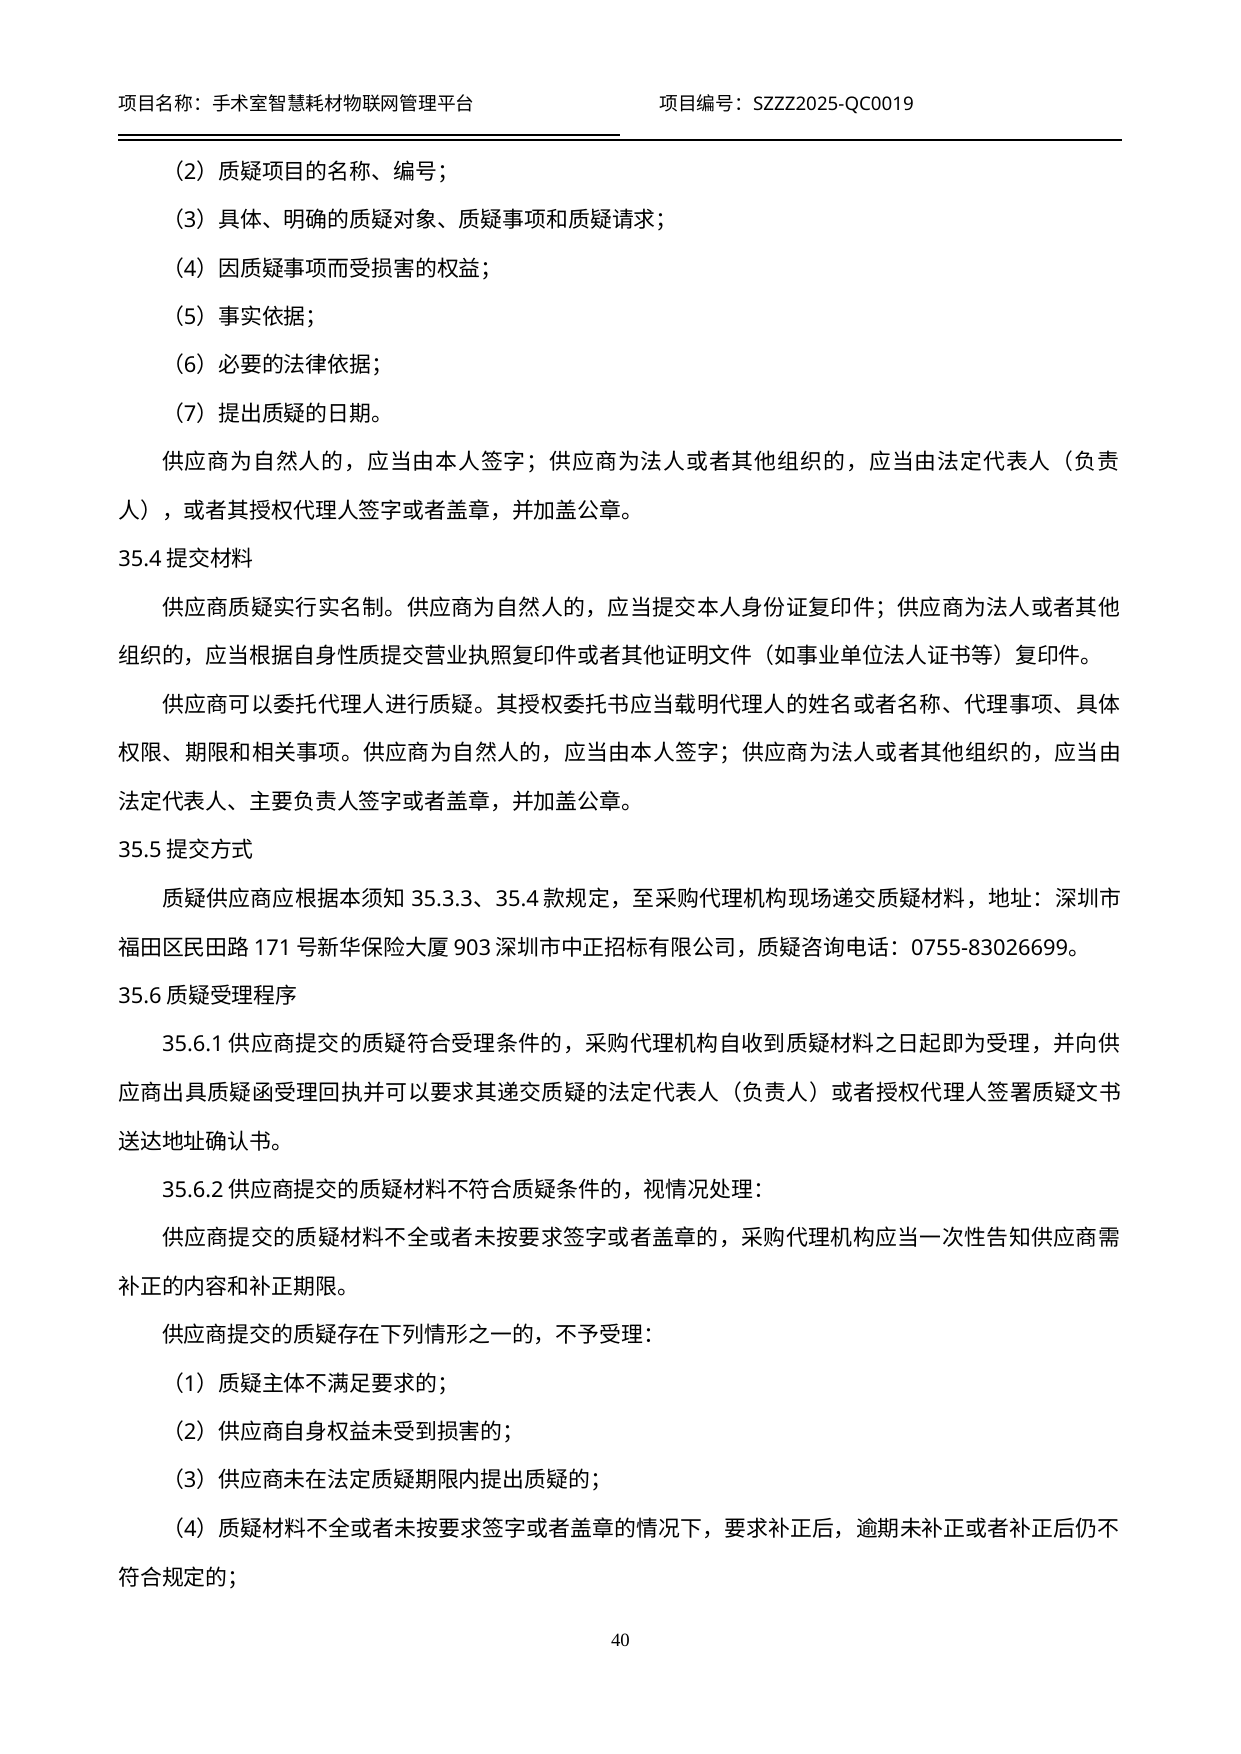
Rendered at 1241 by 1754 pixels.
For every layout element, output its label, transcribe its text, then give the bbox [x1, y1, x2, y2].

text （4）质疑材料不全或者未按要求签字或者盖章的情况下，要求补正后，逾期未补正或者补正后仍不符合规定的； [118, 1510, 1122, 1592]
text （5）事实依据； [118, 299, 1122, 331]
text （3）供应商未在法定质疑期限内提出质疑的； [118, 1462, 1122, 1494]
text （1）质疑主体不满足要求的； [118, 1365, 1122, 1398]
text （7）提出质疑的日期。 [118, 395, 1122, 428]
text （4）因质疑事项而受损害的权益； [118, 250, 1122, 283]
text 35.6质疑受理程序 [118, 977, 1122, 1010]
text 供应商为自然人的，应当由本人签字；供应商为法人或者其他组织的，应当由法定代表人（负责人），或者其授权代理人签字或者盖章，并加盖公章。 [118, 444, 1122, 525]
text （2）供应商自身权益未受到损害的； [118, 1414, 1122, 1446]
text 供应商可以委托代理人进行质疑。其授权委托书应当载明代理人的姓名或者名称、代理事项、具体权限、期限和相关事项。供应商为自然人的，应当由本人签字；供应商为法人或者其他组织的，应当由法定代表人、主要负责人签字或者盖章，并加盖公章。 [118, 686, 1122, 816]
text 35.5提交方式 [118, 832, 1122, 864]
text （2）质疑项目的名称、编号； [118, 154, 1122, 186]
text 35.6.2供应商提交的质疑材料不符合质疑条件的，视情况处理： [118, 1172, 1122, 1204]
text （6）必要的法律依据； [118, 347, 1122, 379]
text 供应商提交的质疑材料不全或者未按要求签字或者盖章的，采购代理机构应当一次性告知供应商需补正的内容和补正期限。 [118, 1220, 1122, 1301]
text 供应商质疑实行实名制。供应商为自然人的，应当提交本人身份证复印件；供应商为法人或者其他组织的，应当根据自身性质提交营业执照复印件或者其他证明文件（如事业单位法人证书等）复印件。 [118, 589, 1122, 670]
text 供应商提交的质疑存在下列情形之一的，不予受理： [118, 1317, 1122, 1349]
text （3）具体、明确的质疑对象、质疑事项和质疑请求； [118, 202, 1122, 234]
text 35.4提交材料 [118, 541, 1122, 573]
text 35.6.1供应商提交的质疑符合受理条件的，采购代理机构自收到质疑材料之日起即为受理，并向供应商出具质疑函受理回执并可以要求其递交质疑的法定代表人（负责人）或者授权代理人签署质疑文书送达地址确认书。 [118, 1026, 1122, 1156]
text 质疑供应商应根据本须知35.3.3、35.4款规定，至采购代理机构现场递交质疑材料，地址：深圳市福田区民田路171号新华保险大厦903深圳市中正招标有限公司，质疑咨询电话：0755-83026699。 [118, 880, 1122, 962]
